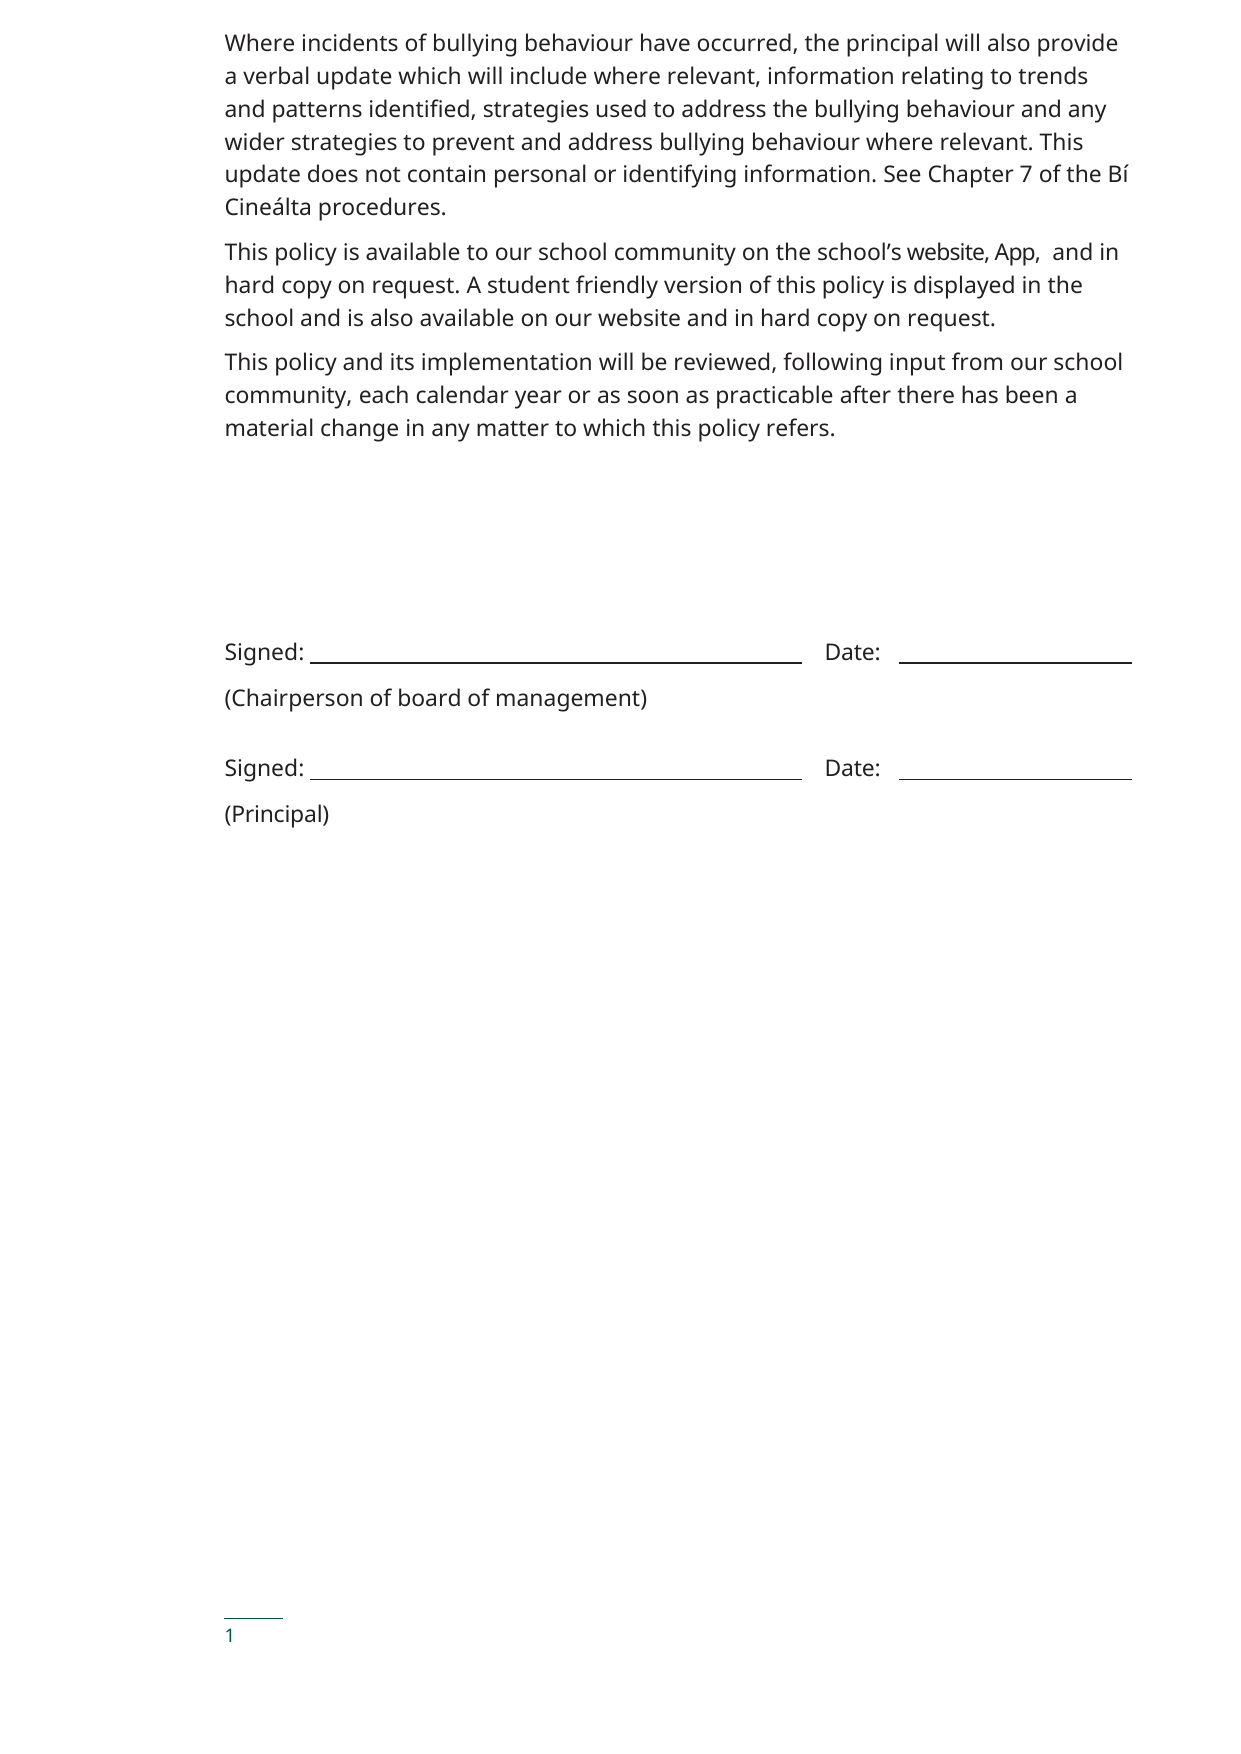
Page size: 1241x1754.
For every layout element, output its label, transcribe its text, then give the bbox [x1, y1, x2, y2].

text Signed: Date: (Principal) [224, 752, 1132, 829]
text Signed: Date: (Chairperson of board of management) [224, 636, 1132, 713]
text This policy is available to our school community on the school’s website, App, and in hard copy on request. A student friendly version of this policy is displayed in the school and is also available on our website and in hard copy on request. [224, 236, 1133, 333]
text This policy and its implementation will be reviewed, following input from our school community, each calendar year or as soon as practicable after there has been a material change in any matter to which this policy refers. [224, 346, 1146, 443]
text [224, 27, 1133, 222]
